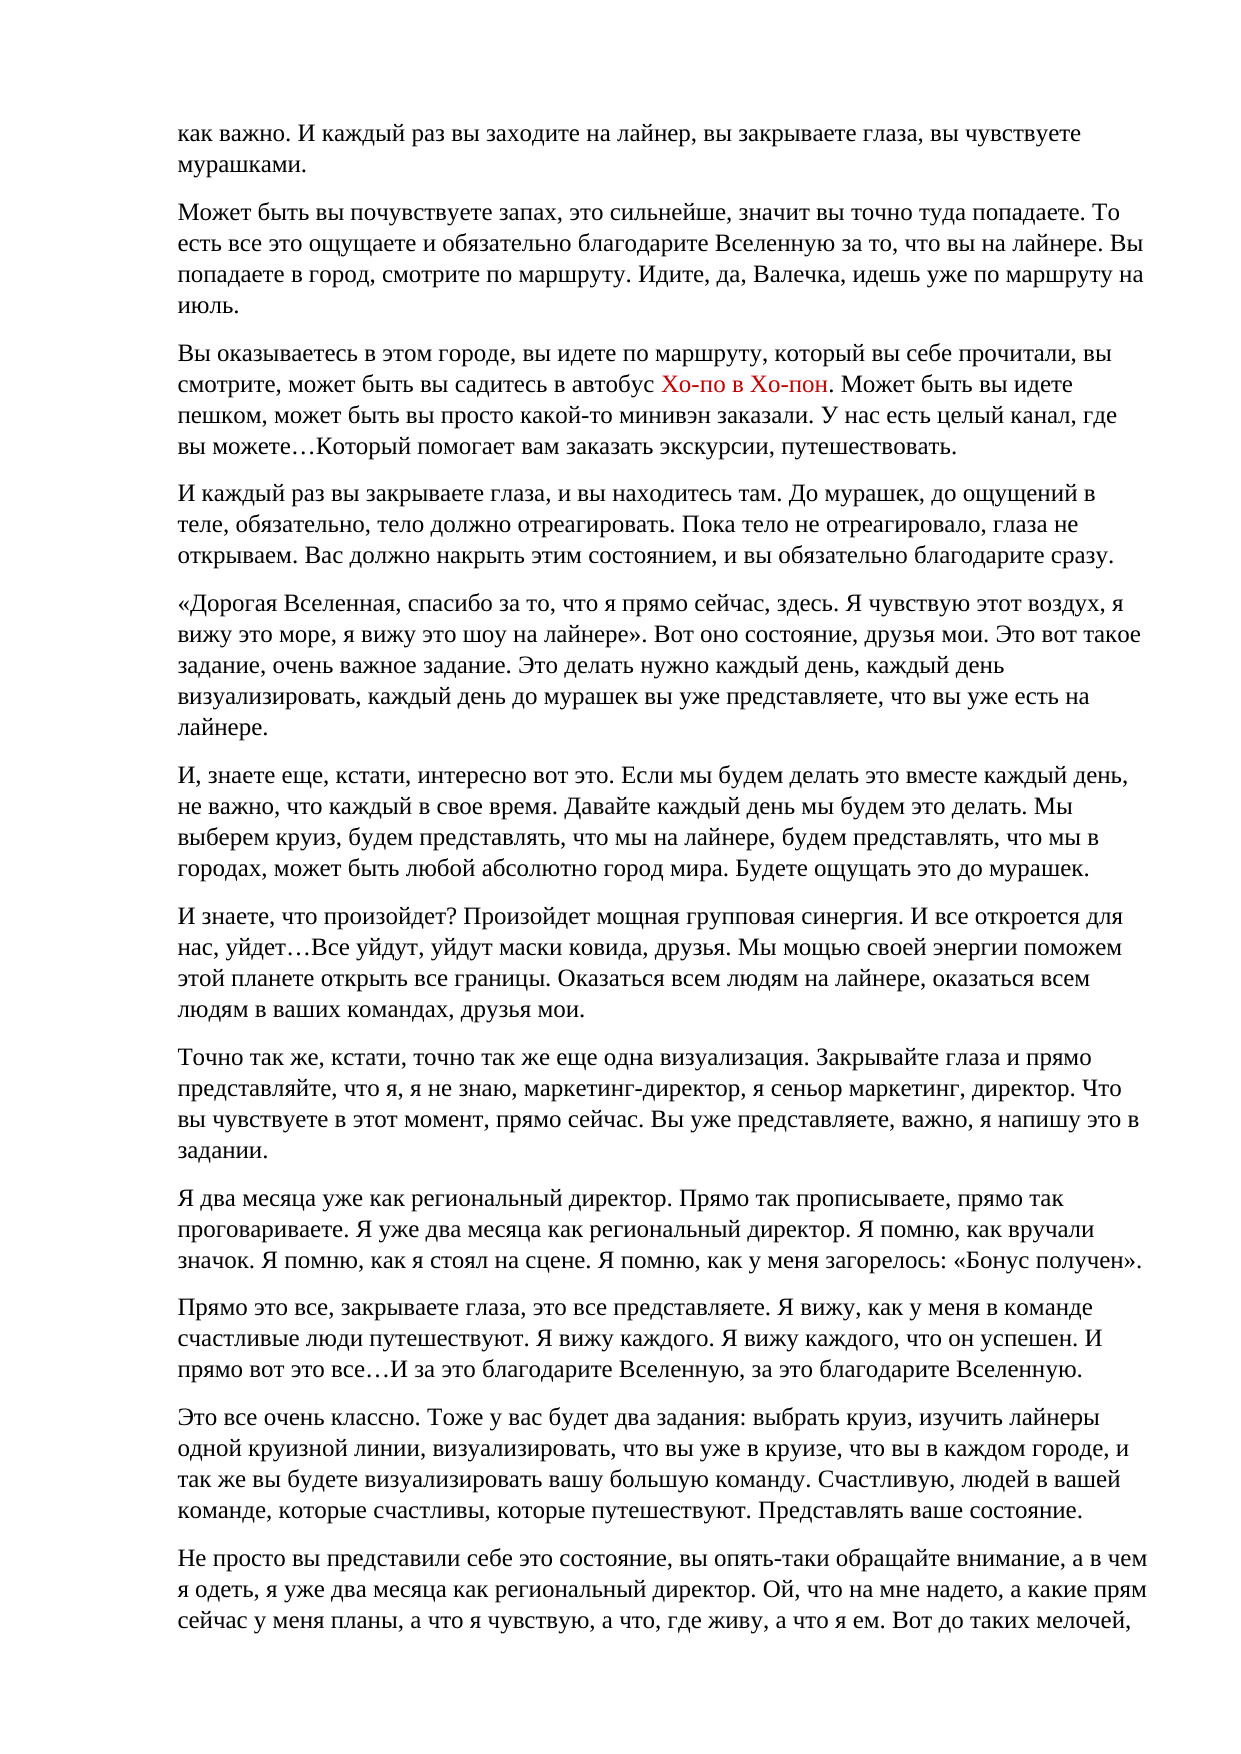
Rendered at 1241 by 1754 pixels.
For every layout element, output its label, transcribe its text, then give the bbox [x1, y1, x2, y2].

text Прямо это все, закрываете глаза, это все представляете. Я вижу, как у меня в команде счастливые люди путешествуют. Я вижу каждого. Я вижу каждого, что он успешен. И прямо вот это все…И за это благодарите Вселенную, за это благодарите Вселенную. [177, 1292, 1152, 1383]
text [177, 1543, 1152, 1634]
text Вы оказываетесь в этом городе, вы идете по маршруту, который вы себе прочитали, вы смотрите, может быть вы садитесь в автобус Хо-по в Хо-пон. Может быть вы идете пешком, может быть вы просто какой-то минивэн заказали. У нас есть целый канал, где вы можете…Который помогает вам заказать экскурсии, путешествовать. [177, 338, 1152, 459]
text Может быть вы почувствуете запах, это сильнейше, значит вы точно туда попадаете. То есть все это ощущаете и обязательно благодарите Вселенную за то, что вы на лайнере. Вы попадаете в город, смотрите по маршруту. Идите, да, Валечка, идешь уже по маршруту на июль. [177, 197, 1152, 319]
text И, знаете еще, кстати, интересно вот это. Если мы будем делать это вместе каждый день, не важно, что каждый в свое время. Давайте каждый день мы будем это делать. Мы выберем круиз, будем представлять, что мы на лайнере, будем представлять, что мы в городах, может быть любой абсолютно город мира. Будете ощущать это до мурашек. [177, 760, 1152, 882]
text Это все очень классно. Тоже у вас будет два задания: выбрать круиз, изучить лайнеры одной круизной линии, визуализировать, что вы уже в круизе, что вы в каждом городе, и так же вы будете визуализировать вашу большую команду. Счастливую, людей в вашей команде, которые счастливы, которые путешествуют. Представлять ваше состояние. [177, 1402, 1152, 1524]
text И каждый раз вы закрываете глаза, и вы находитесь там. До мурашек, до ощущений в теле, обязательно, тело должно отреагировать. Пока тело не отреагировало, глаза не открываем. Вас должно накрыть этим состоянием, и вы обязательно благодарите сразу. [177, 478, 1152, 569]
text И знаете, что произойдет? Произойдет мощная групповая синергия. И все откроется для нас, уйдет…Все уйдут, уйдут маски ковида, друзья. Мы мощью своей энергии поможем этой планете открыть все границы. Оказаться всем людям на лайнере, оказаться всем людям в ваших командах, друзья мои. [177, 901, 1152, 1023]
text Я два месяца уже как региональный директор. Прямо так прописываете, прямо так проговариваете. Я уже два месяца как региональный директор. Я помню, как вручали значок. Я помню, как я стоял на сцене. Я помню, как у меня загорелось: «Бонус получен». [177, 1183, 1152, 1273]
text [177, 118, 1152, 178]
text «Дорогая Вселенная, спасибо за то, что я прямо сейчас, здесь. Я чувствую этот воздух, я вижу это море, я вижу это шоу на лайнере». Вот оно состояние, друзья мои. Это вот такое задание, очень важное задание. Это делать нужно каждый день, каждый день визуализировать, каждый день до мурашек вы уже представляете, что вы уже есть на лайнере. [177, 588, 1152, 741]
text Точно так же, кстати, точно так же еще одна визуализация. Закрывайте глаза и прямо представляйте, что я, я не знаю, маркетинг-директор, я сеньор маркетинг, директор. Что вы чувствуете в этот момент, прямо сейчас. Вы уже представляете, важно, я напишу это в задании. [177, 1042, 1152, 1164]
